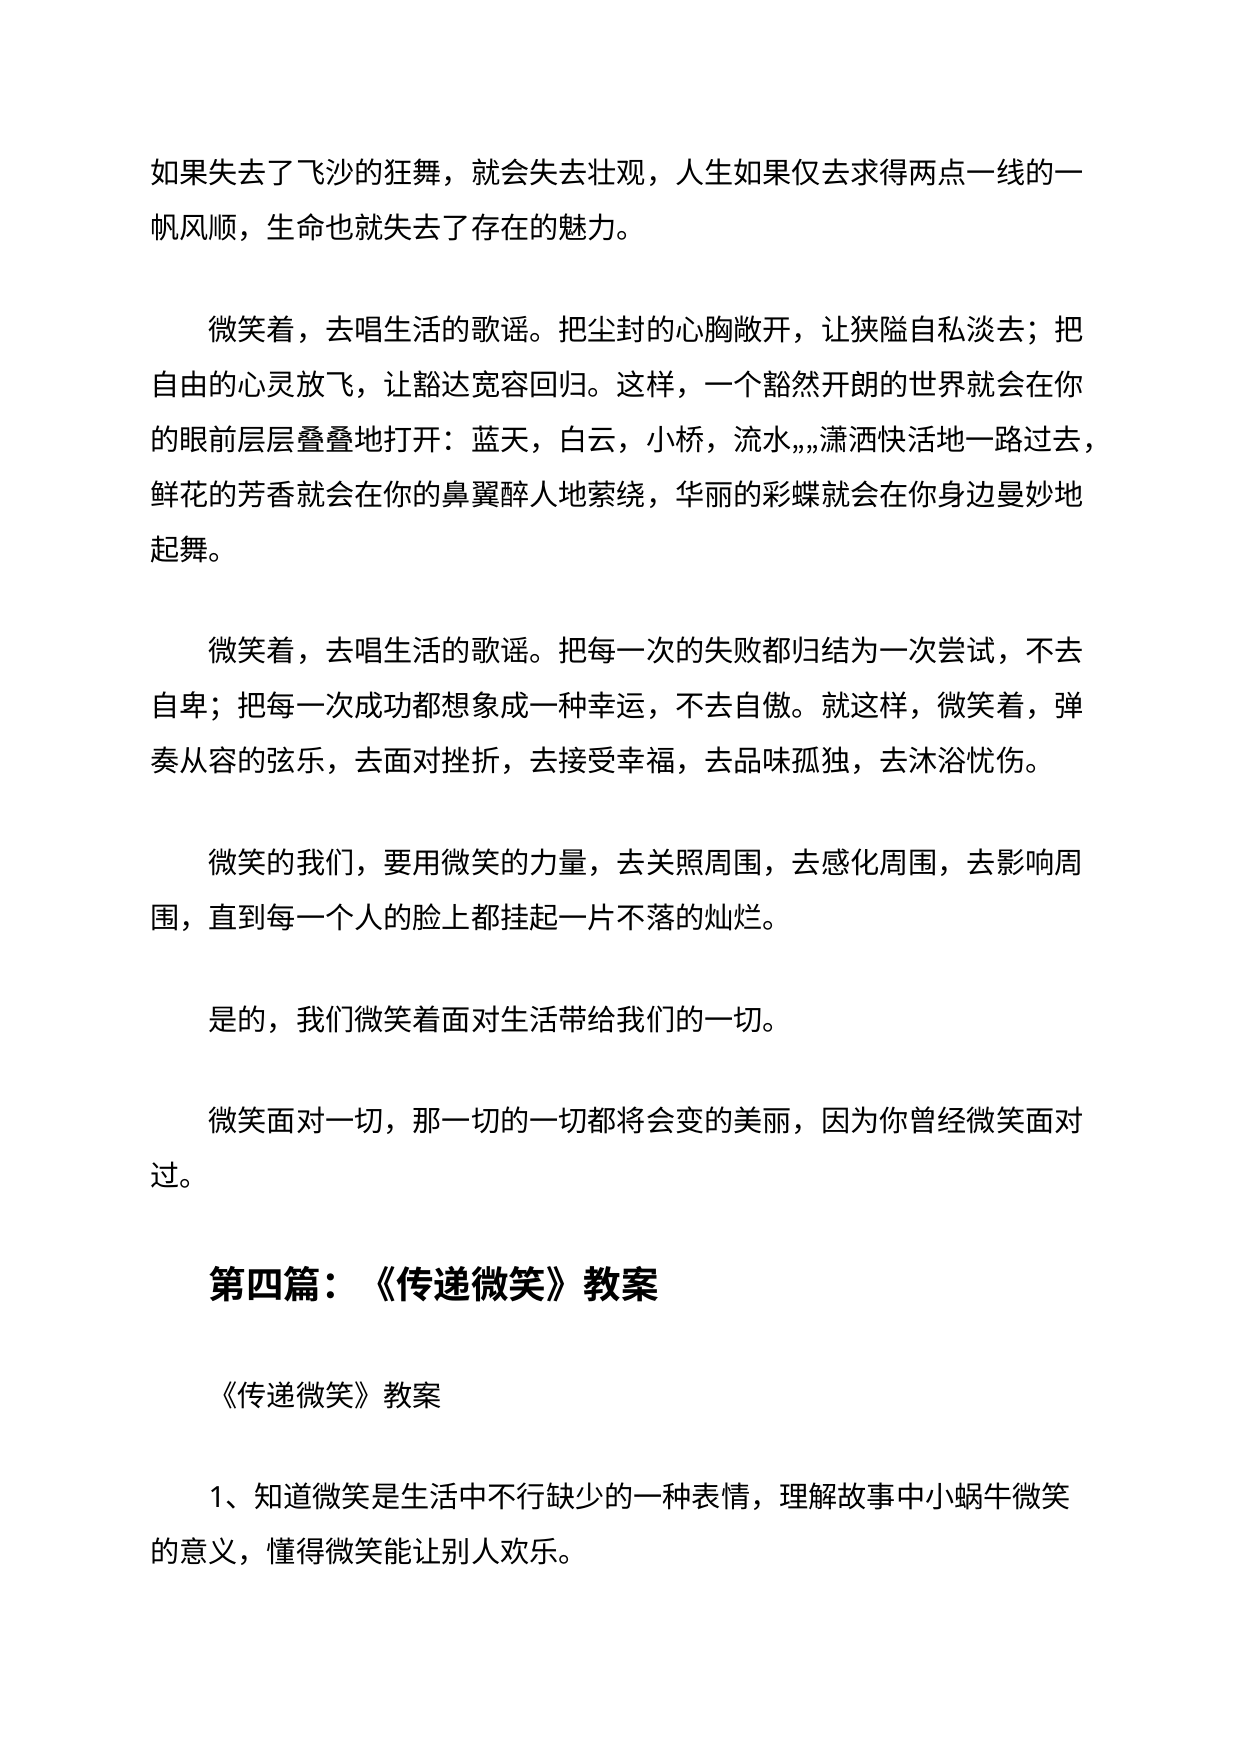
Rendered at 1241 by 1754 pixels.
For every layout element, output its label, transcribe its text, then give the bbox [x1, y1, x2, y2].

text 第四篇：《传递微笑》教案 [150, 1255, 1090, 1309]
text 微笑面对一切，那一切的一切都将会变的美丽，因为你曾经微笑面对过。 [150, 1098, 1090, 1195]
text 《传递微笑》教案 [150, 1372, 1090, 1414]
text 1、知道微笑是生活中不行缺少的一种表情，理解故事中小蜗牛微笑的意义，懂得微笑能让别人欢乐。 [150, 1474, 1090, 1571]
text 是的，我们微笑着面对生活带给我们的一切。 [150, 996, 1090, 1038]
text 微笑着，去唱生活的歌谣。把尘封的心胸敞开，让狭隘自私淡去；把自由的心灵放飞，让豁达宽容回归。这样，一个豁然开朗的世界就会在你的眼前层层叠叠地打开：蓝天，白云，小桥，流水„„潇洒快活地一路过去，鲜花的芳香就会在你的鼻翼醉人地萦绕，华丽的彩蝶就会在你身边曼妙地起舞。 [150, 307, 1090, 568]
text 微笑着，去唱生活的歌谣。把每一次的失败都归结为一次尝试，不去自卑；把每一次成功都想象成一种幸运，不去自傲。就这样，微笑着，弹奏从容的弦乐，去面对挫折，去接受幸福，去品味孤独，去沐浴忧伤。 [150, 628, 1090, 780]
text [150, 150, 1090, 247]
text 微笑的我们，要用微笑的力量，去关照周围，去感化周围，去影响周围，直到每一个人的脸上都挂起一片不落的灿烂。 [150, 839, 1090, 937]
